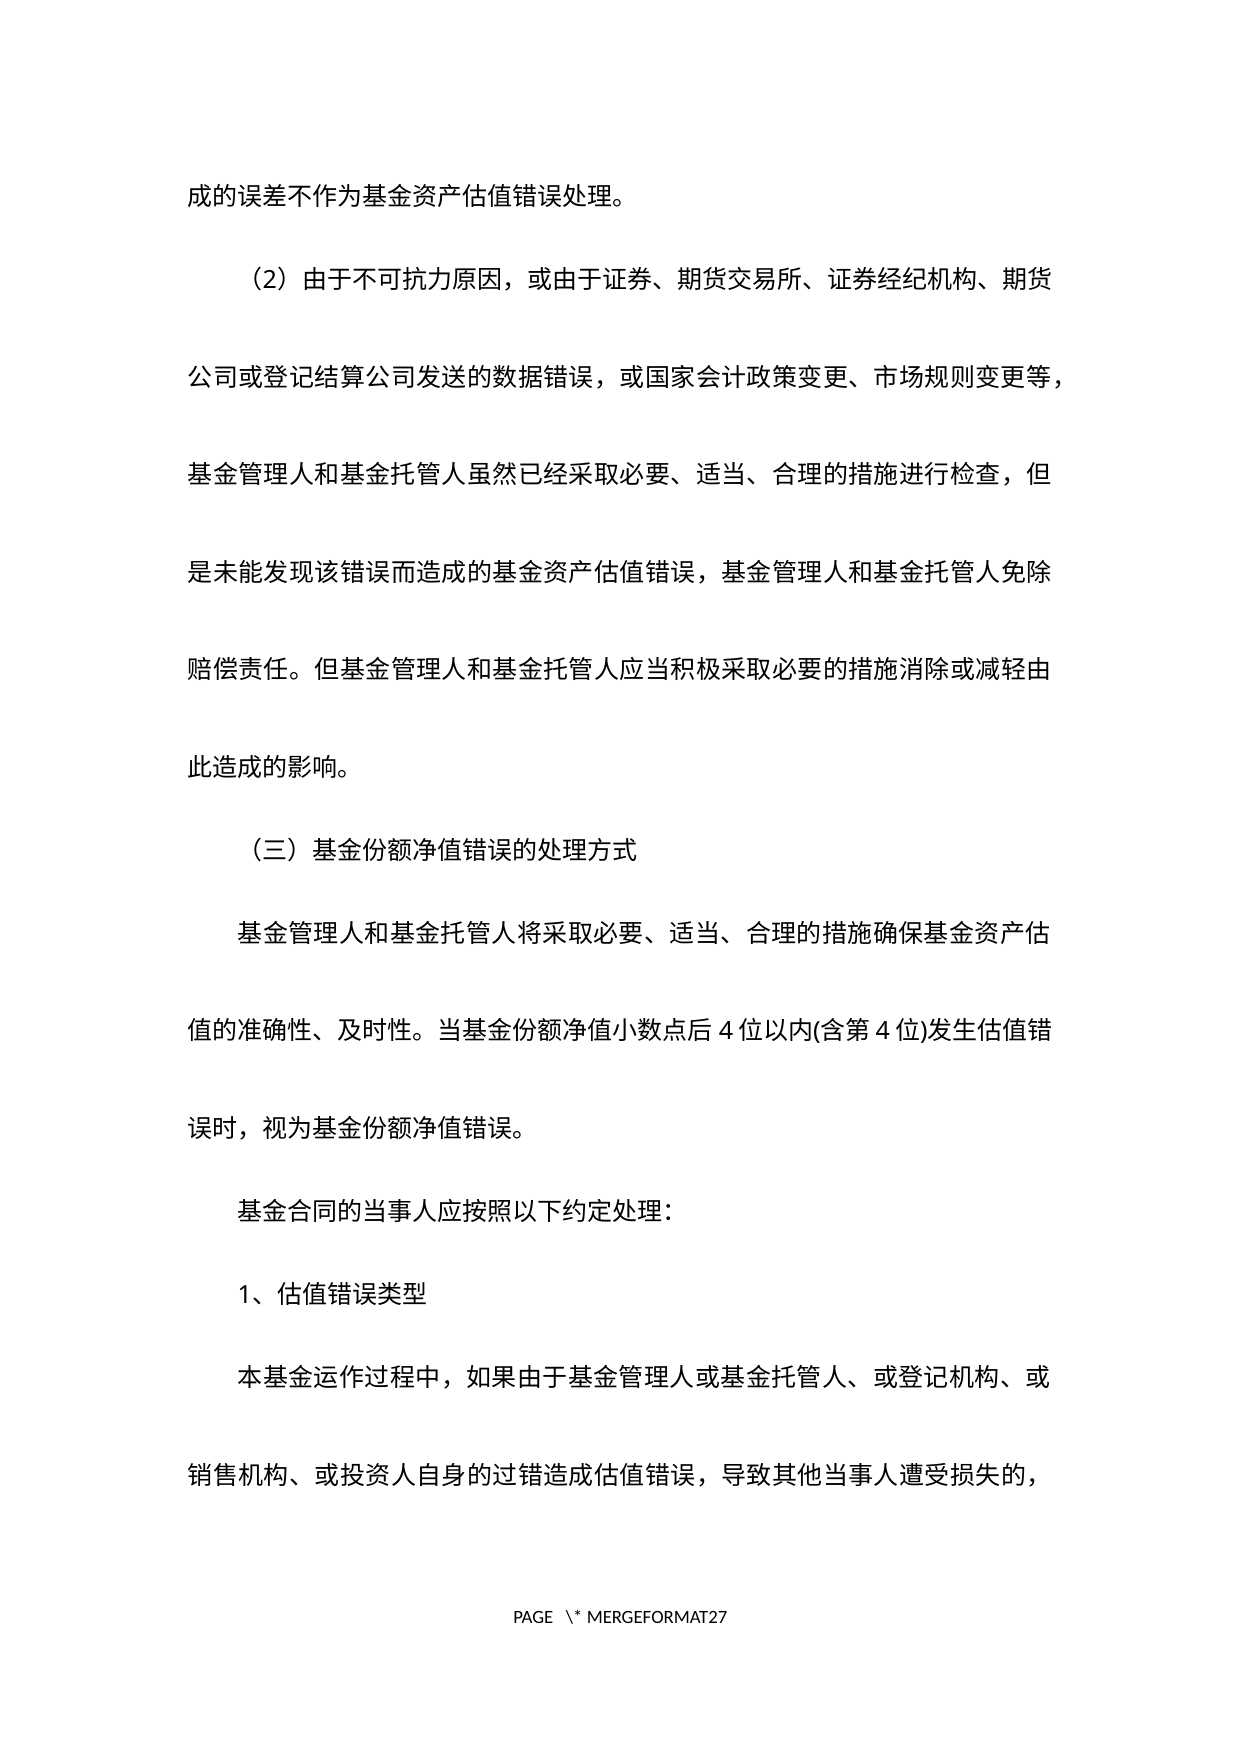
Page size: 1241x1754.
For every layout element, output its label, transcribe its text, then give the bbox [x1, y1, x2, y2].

text （2）由于不可抗力原因，或由于证券、期货交易所、证券经纪机构、期货公司或登记结算公司发送的数据错误，或国家会计政策变更、市场规则变更等，基金管理人和基金托管人虽然已经采取必要、适当、合理的措施进行检查，但是未能发现该错误而造成的基金资产估值错误，基金管理人和基金托管人免除赔偿责任。但基金管理人和基金托管人应当积极采取必要的措施消除或减轻由此造成的影响。 [187, 245, 1053, 798]
text 1、估值错误类型 [187, 1260, 1053, 1325]
text 基金合同的当事人应按照以下约定处理： [187, 1177, 1053, 1242]
text （三）基金份额净值错误的处理方式 [187, 816, 1053, 881]
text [187, 1343, 1053, 1506]
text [187, 162, 1053, 227]
text 基金管理人和基金托管人将采取必要、适当、合理的措施确保基金资产估值的准确性、及时性。当基金份额净值小数点后4位以内(含第4位)发生估值错误时，视为基金份额净值错误。 [187, 899, 1053, 1159]
